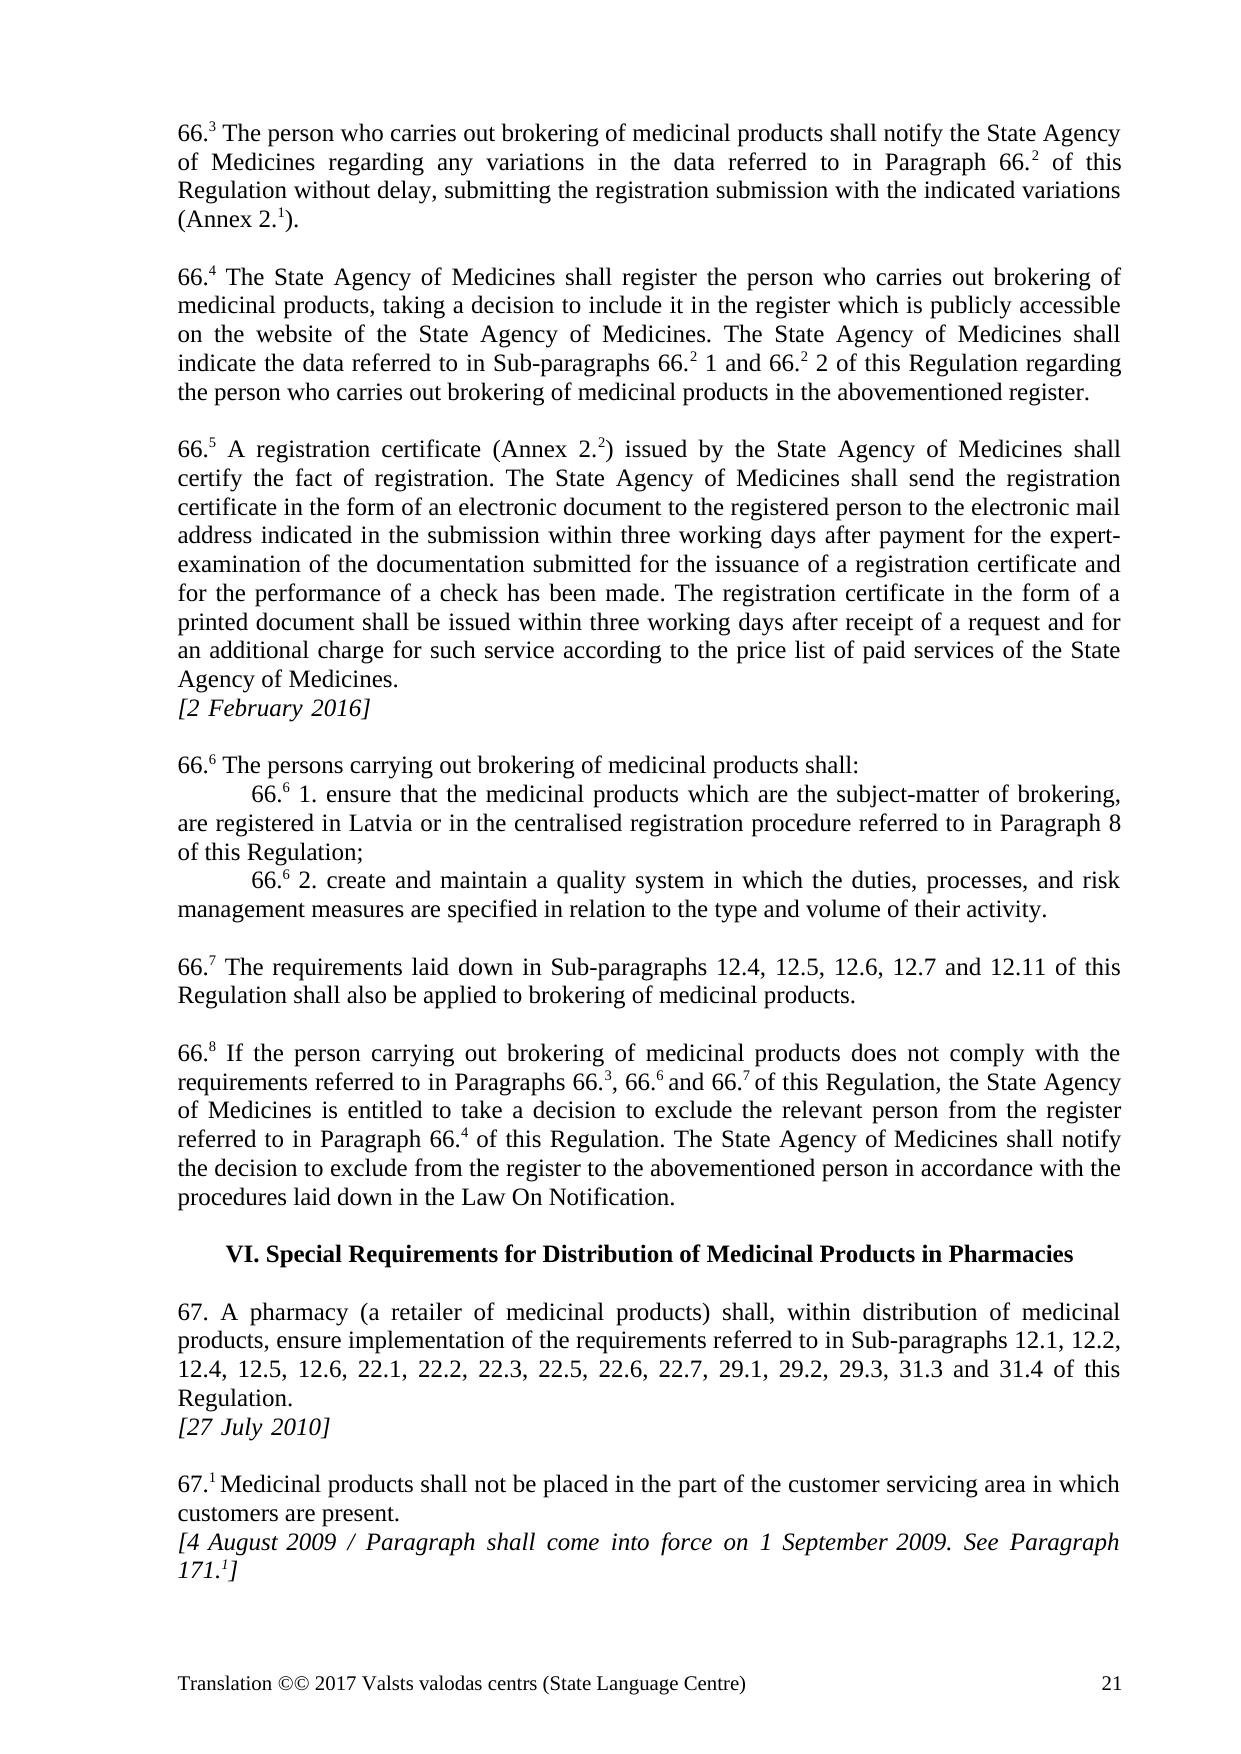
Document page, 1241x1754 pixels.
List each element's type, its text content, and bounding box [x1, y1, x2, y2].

text 67.1 Medicinal products shall not be placed in the part of the customer servicing area in which customers are present. [177, 1469, 1122, 1527]
text 67. A pharmacy (a retailer of medicinal products) shall, within distribution of medicinal products, ensure implementation of the requirements referred to in Sub-paragraphs 12.1, 12.2, 12.4, 12.5, 12.6, 22.1, 22.2, 22.3, 22.5, 22.6, 22.7, 29.1, 29.2, 29.3, 31.3 and 31.4 of this Regulation. [177, 1297, 1122, 1412]
text [2 February 2016] [177, 693, 1122, 722]
text [4 August 2009 / Paragraph shall come into force on 1 September 2009. See Paragraph 171.1] [177, 1527, 1122, 1584]
text 66.4 The State Agency of Medicines shall register the person who carries out brokering of medicinal products, taking a decision to include it in the register which is publicly accessible on the website of the State Agency of Medicines. The State Agency of Medicines shall indicate the data referred to in Sub-paragraphs 66.2 1 and 66.2 2 of this Regulation regarding the person who carries out brokering of medicinal products in the abovementioned register. [177, 262, 1122, 406]
text 66.3 The person who carries out brokering of medicinal products shall notify the State Agency of Medicines regarding any variations in the data referred to in Paragraph 66.2 of this Regulation without delay, submitting the registration submission with the indicated variations (Annex 2.1). [177, 118, 1122, 233]
text 66.6 The persons carrying out brokering of medicinal products shall: [177, 751, 1122, 779]
text 66.8 If the person carrying out brokering of medicinal products does not comply with the requirements referred to in Paragraphs 66.3, 66.6 and 66.7 of this Regulation, the State Agency of Medicines is entitled to take a decision to exclude the relevant person from the register referred to in Paragraph 66.4 of this Regulation. The State Agency of Medicines shall notify the decision to exclude from the register to the abovementioned person in accordance with the procedures laid down in the Law On Notification. [177, 1038, 1122, 1211]
text 66.6 2. create and maintain a quality system in which the duties, processes, and risk management measures are specified in relation to the type and volume of their activity. [177, 866, 1122, 923]
text 66.7 The requirements laid down in Sub-paragraphs 12.4, 12.5, 12.6, 12.7 and 12.11 of this Regulation shall also be applied to brokering of medicinal products. [177, 952, 1122, 1009]
text 66.6 1. ensure that the medicinal products which are the subject-matter of brokering, are registered in Latvia or in the centralised registration procedure referred to in Paragraph 8 of this Regulation; [177, 779, 1122, 866]
text 66.5 A registration certificate (Annex 2.2) issued by the State Agency of Medicines shall certify the fact of registration. The State Agency of Medicines shall send the registration certificate in the form of an electronic document to the registered person to the electronic mail address indicated in the submission within three working days after payment for the expert-examination of the documentation submitted for the issuance of a registration certificate and for the performance of a check has been made. The registration certificate in the form of a printed document shall be issued within three working days after receipt of a request and for an additional charge for such service according to the price list of paid services of the State Agency of Medicines. [177, 434, 1122, 693]
text VI. Special Requirements for Distribution of Medicinal Products in Pharmacies [177, 1239, 1122, 1268]
text [27 July 2010] [177, 1412, 1122, 1441]
